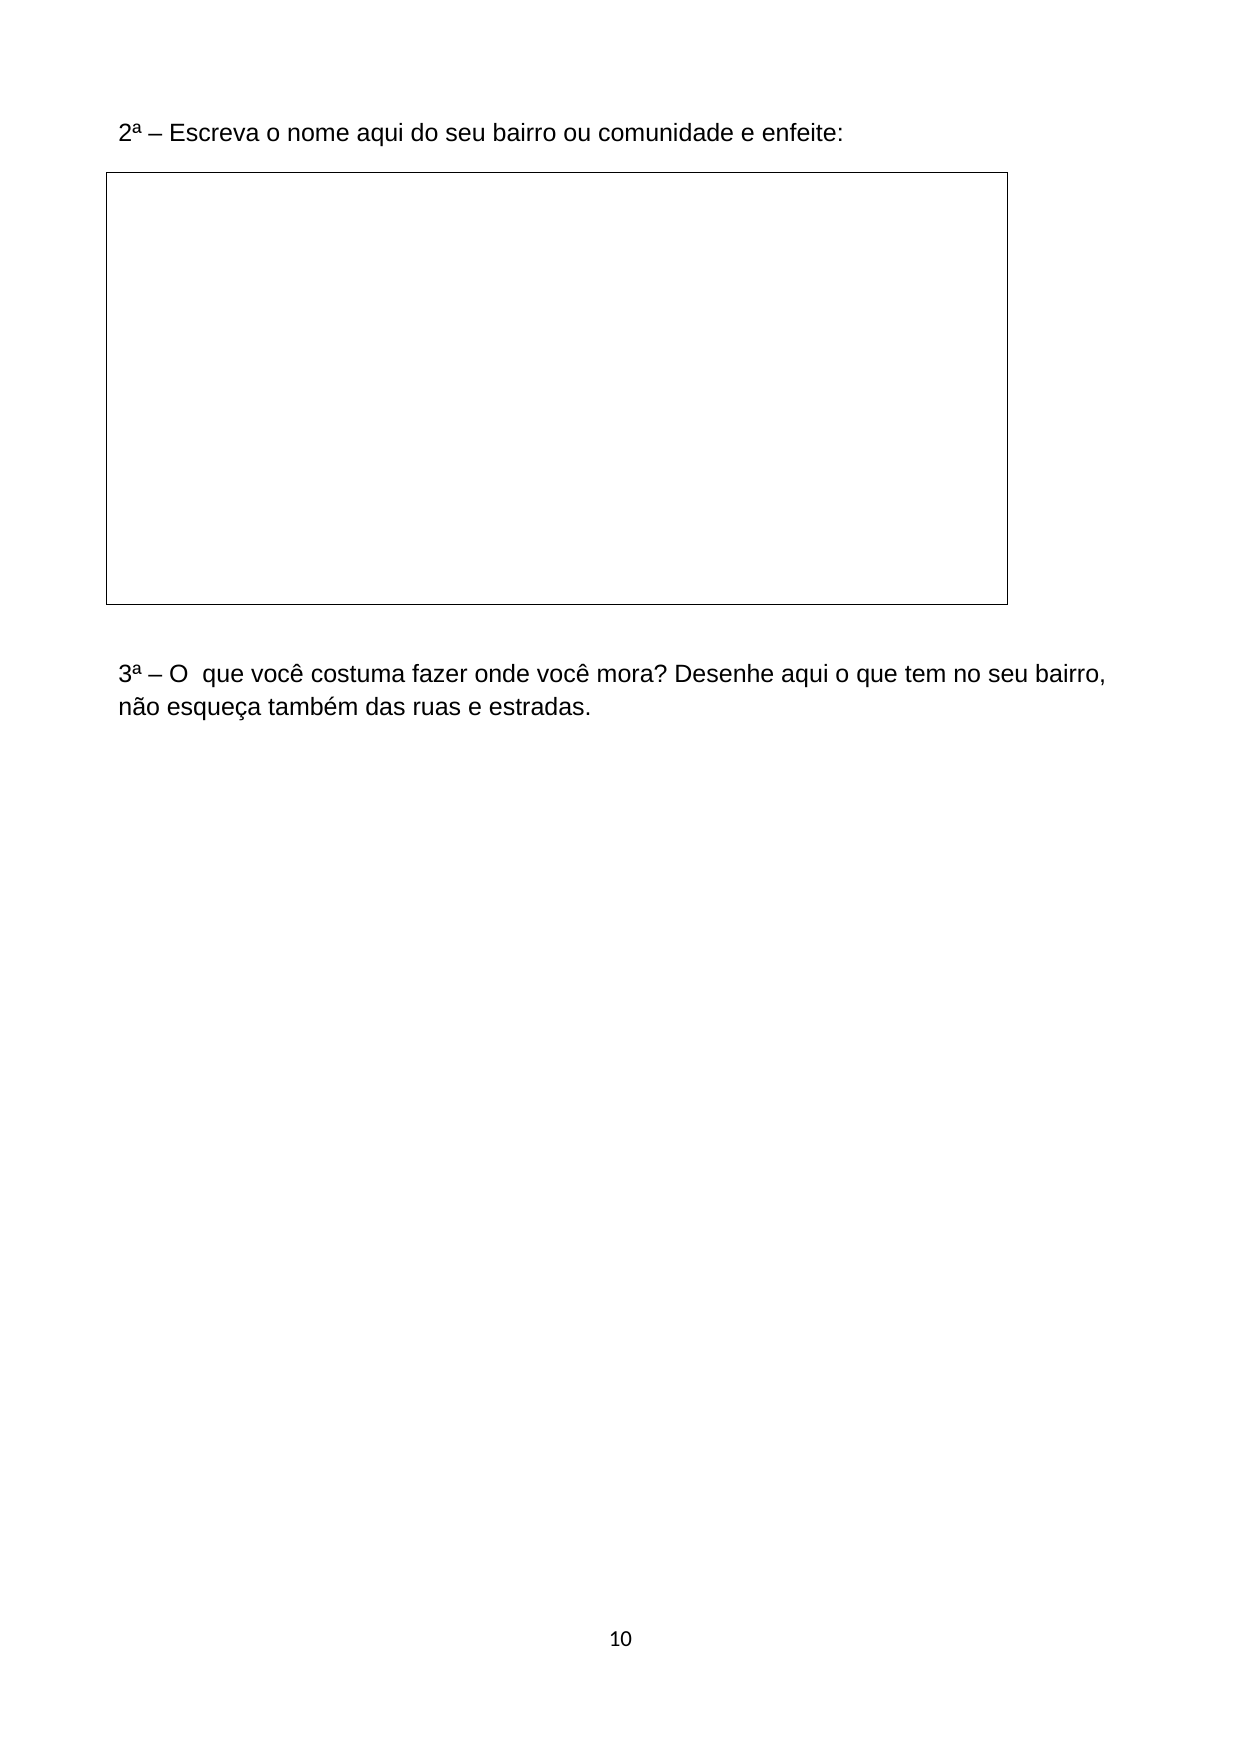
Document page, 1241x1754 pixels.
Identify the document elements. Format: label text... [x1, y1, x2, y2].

text 2ª – Escreva o nome aqui do seu bairro ou comunidade e enfeite: [118, 118, 1122, 147]
text 3ª – O que você costuma fazer onde você mora? Desenhe aqui o que tem no seu bairro, não esqueça também das ruas e estradas. [118, 659, 1122, 721]
table_header [107, 173, 1007, 604]
